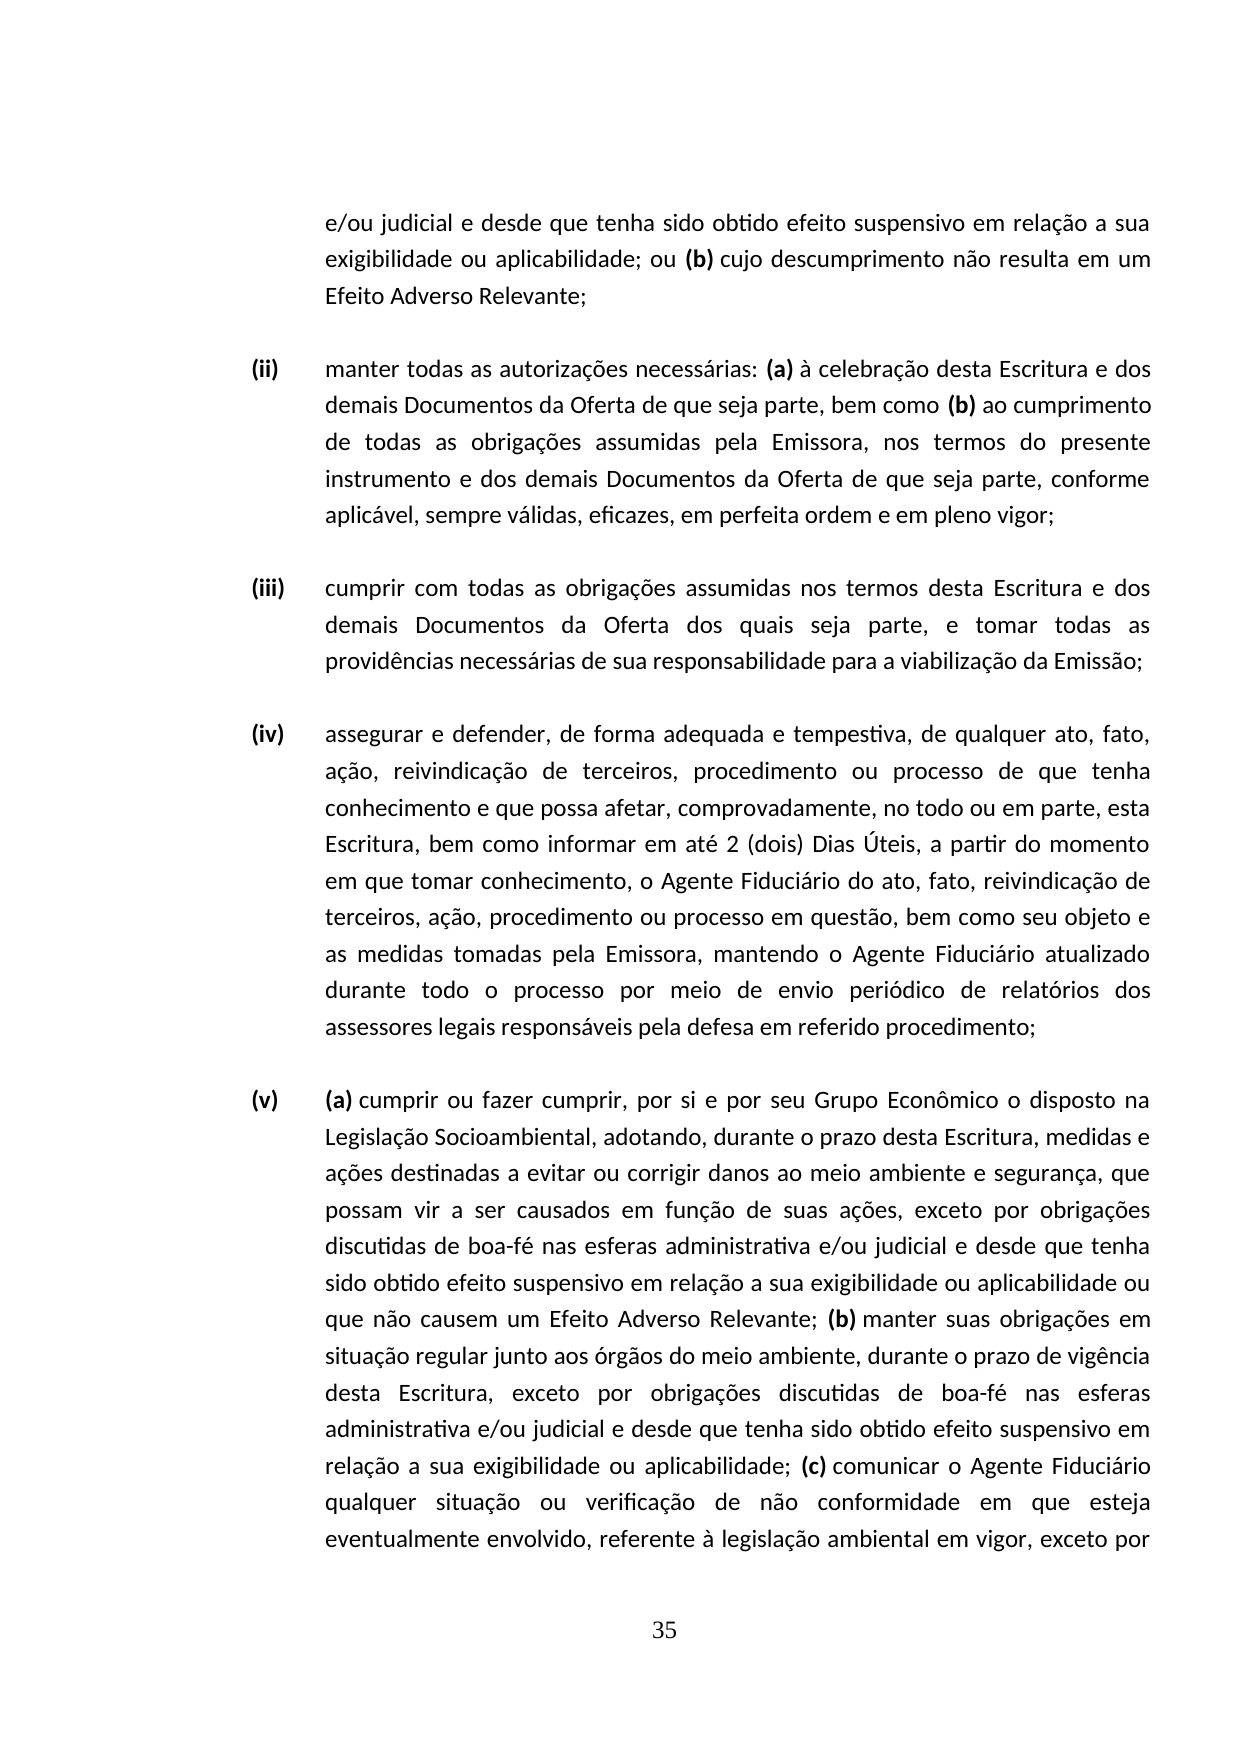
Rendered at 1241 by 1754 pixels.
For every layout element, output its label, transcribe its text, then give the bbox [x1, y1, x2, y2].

list assegurar e defender, de forma adequada e tempestiva, de qualquer ato, fato, ação, reivindicação de terceiros, procedimento ou processo de que tenha conhecimento e que possa afetar, comprovadamente, no todo ou em parte, esta Escritura, bem como informar em até 2 (dois) Dias Úteis, a partir do momento em que tomar conhecimento, o Agente Fiduciário do ato, fato, reivindicação de terceiros, ação, procedimento ou processo em questão, bem como seu objeto e as medidas tomadas pela Emissora, mantendo o Agente Fiduciário atualizado durante todo o processo por meio de envio periódico de relatórios dos assessores legais responsáveis pela defesa em referido procedimento; [251, 719, 1152, 1042]
list manter todas as autorizações necessárias: (a) à celebração desta Escritura e dos demais Documentos da Oferta de que seja parte, bem como (b) ao cumprimento de todas as obrigações assumidas pela Emissora, nos termos do presente instrumento e dos demais Documentos da Oferta de que seja parte, conforme aplicável, sempre válidas, eficazes, em perfeita ordem e em pleno vigor; [251, 353, 1152, 530]
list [251, 1084, 1152, 1553]
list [251, 207, 1152, 310]
list cumprir com todas as obrigações assumidas nos termos desta Escritura e dos demais Documentos da Oferta dos quais seja parte, e tomar todas as providências necessárias de sua responsabilidade para a viabilização da Emissão; [251, 572, 1152, 676]
